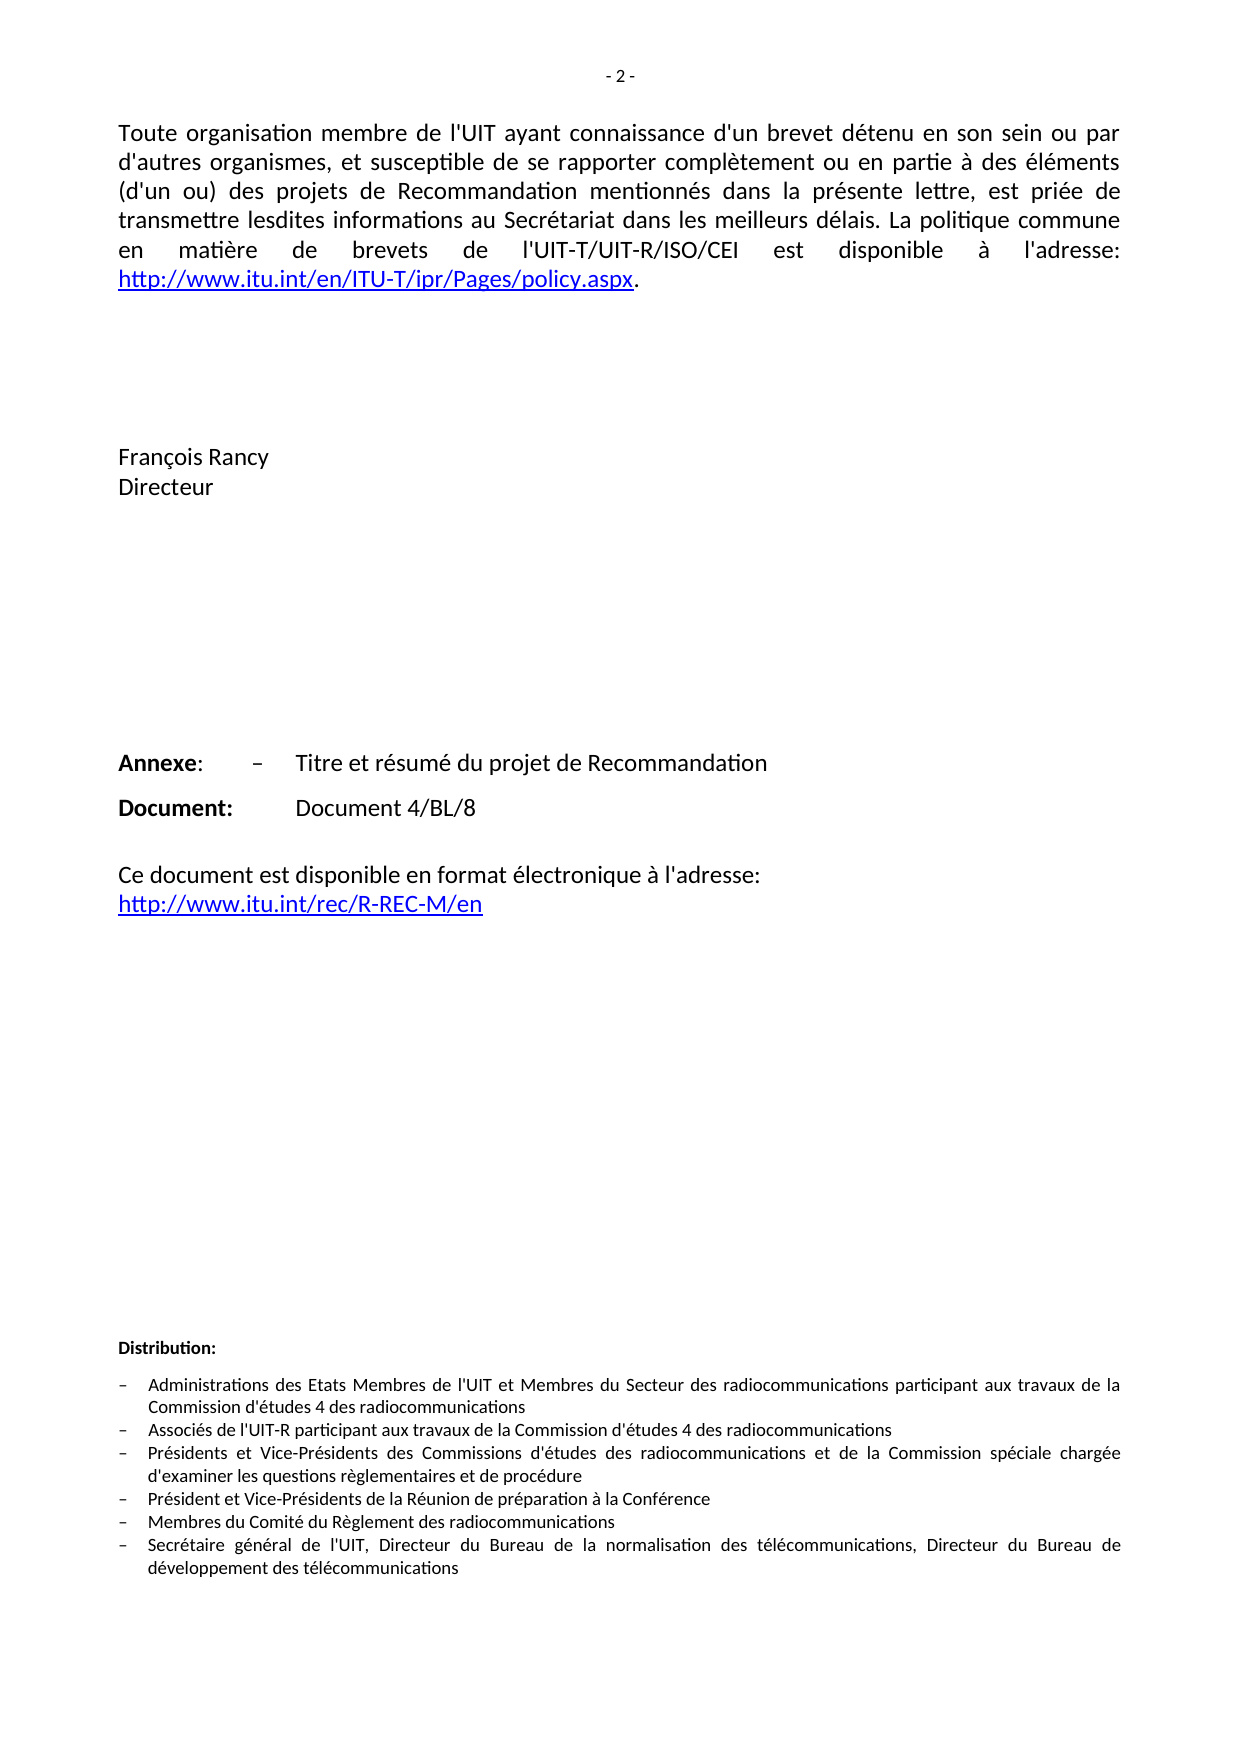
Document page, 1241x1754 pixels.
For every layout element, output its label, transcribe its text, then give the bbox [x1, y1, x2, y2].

text Distribution: [118, 1331, 1122, 1360]
text – Membres du Comité du Règlement des radiocommunications [118, 1510, 1122, 1533]
text – Associés de l'UIT-R participant aux travaux de la Commission d'études 4 des radiocommunications [118, 1418, 1122, 1441]
text Toute organisation membre de l'UIT ayant connaissance d'un brevet détenu en son sein ou par d'autres organismes, et susceptible de se rapporter complètement ou en partie à des éléments (d'un ou) des projets de Recommandation mentionnés dans la présente lettre, est priée de transmettre lesdites informations au Secrétariat dans les meilleurs délais. La politique commune en matière de brevets de l'UIT-T/UIT-R/ISO/CEI est disponible à l'adresse: http://www.itu.int/en/ITU-T/ipr/Pages/policy.aspx. [118, 118, 1122, 293]
text – Présidents et Vice-Présidents des Commissions d'études des radiocommunications et de la Commission spéciale chargée d'examiner les questions règlementaires et de procédure [118, 1441, 1122, 1487]
text Document: Document 4/BL/8 [118, 793, 1122, 823]
text Ce document est disponible en format électronique à l'adresse: http://www.itu.int/rec/R-REC-M/en [118, 860, 1122, 918]
text – Secrétaire général de l'UIT, Directeur du Bureau de la normalisation des télécommunications, Directeur du Bureau de développement des télécommunications [118, 1533, 1122, 1579]
text – Administrations des Etats Membres de l'UIT et Membres du Secteur des radiocommunications participant aux travaux de la Commission d'études 4 des radiocommunications [118, 1373, 1122, 1418]
text Annexe: – Titre et résumé du projet de Recommandation [118, 748, 1122, 777]
text – Président et Vice-Présidents de la Réunion de préparation à la Conférence [118, 1487, 1122, 1510]
text François Rancy Directeur [118, 441, 1122, 502]
